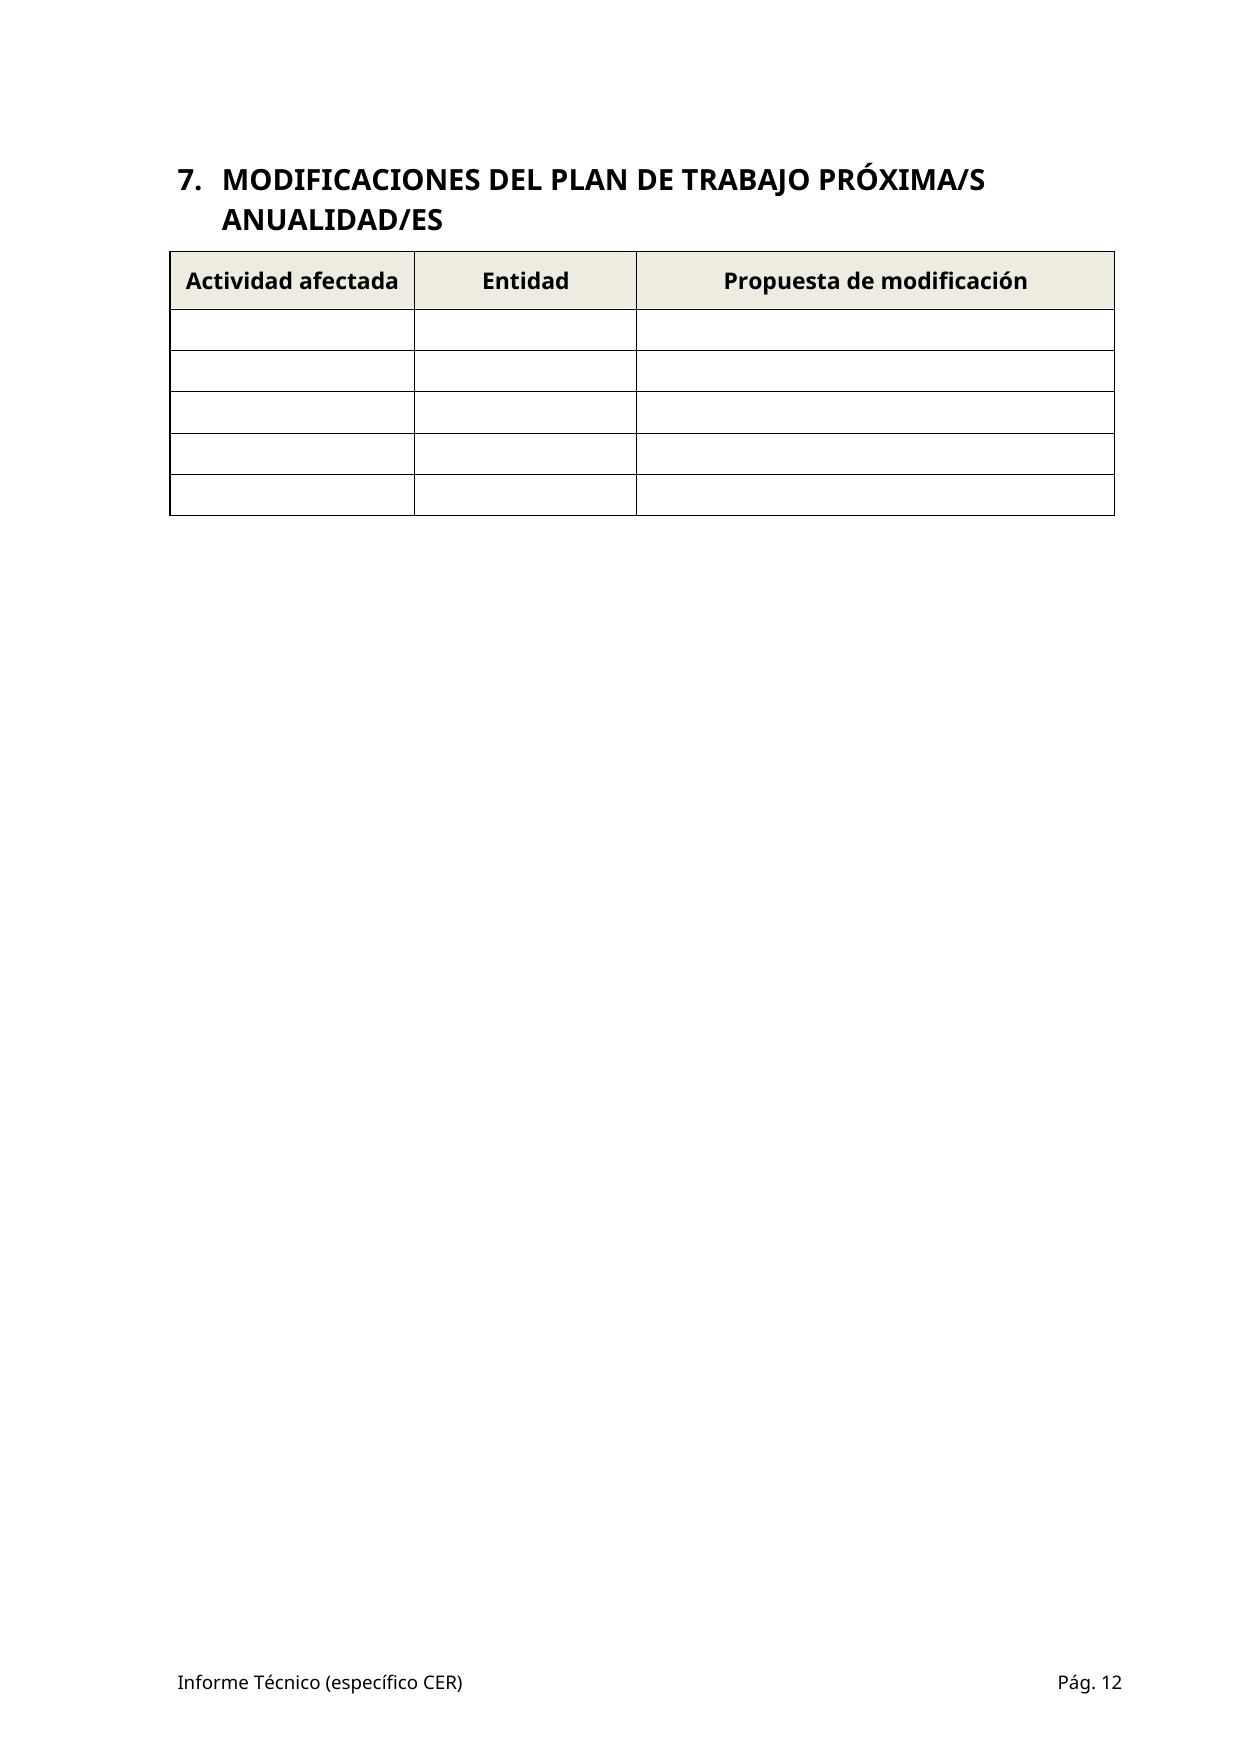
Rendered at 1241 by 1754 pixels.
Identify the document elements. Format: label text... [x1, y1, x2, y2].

table_cell [171, 351, 414, 391]
table_cell [415, 475, 636, 515]
table_cell [637, 392, 1114, 433]
table_header Propuesta de modificación [637, 252, 1114, 308]
table_cell [171, 475, 414, 515]
table_cell [415, 434, 636, 474]
table_cell [415, 310, 636, 350]
list MODIFICACIONES DEL PLAN DE TRABAJO PRÓXIMA/S ANUALIDAD/ES [177, 159, 1122, 239]
table_cell [637, 310, 1114, 350]
table_cell [637, 475, 1114, 515]
table_cell [637, 351, 1114, 391]
table_cell [637, 434, 1114, 474]
table_cell [415, 351, 636, 391]
table_cell [171, 392, 414, 433]
table_header Entidad [415, 252, 636, 308]
table_cell [415, 392, 636, 433]
table_cell [171, 434, 414, 474]
table_cell [171, 310, 414, 350]
table_header Actividad afectada [171, 252, 414, 308]
